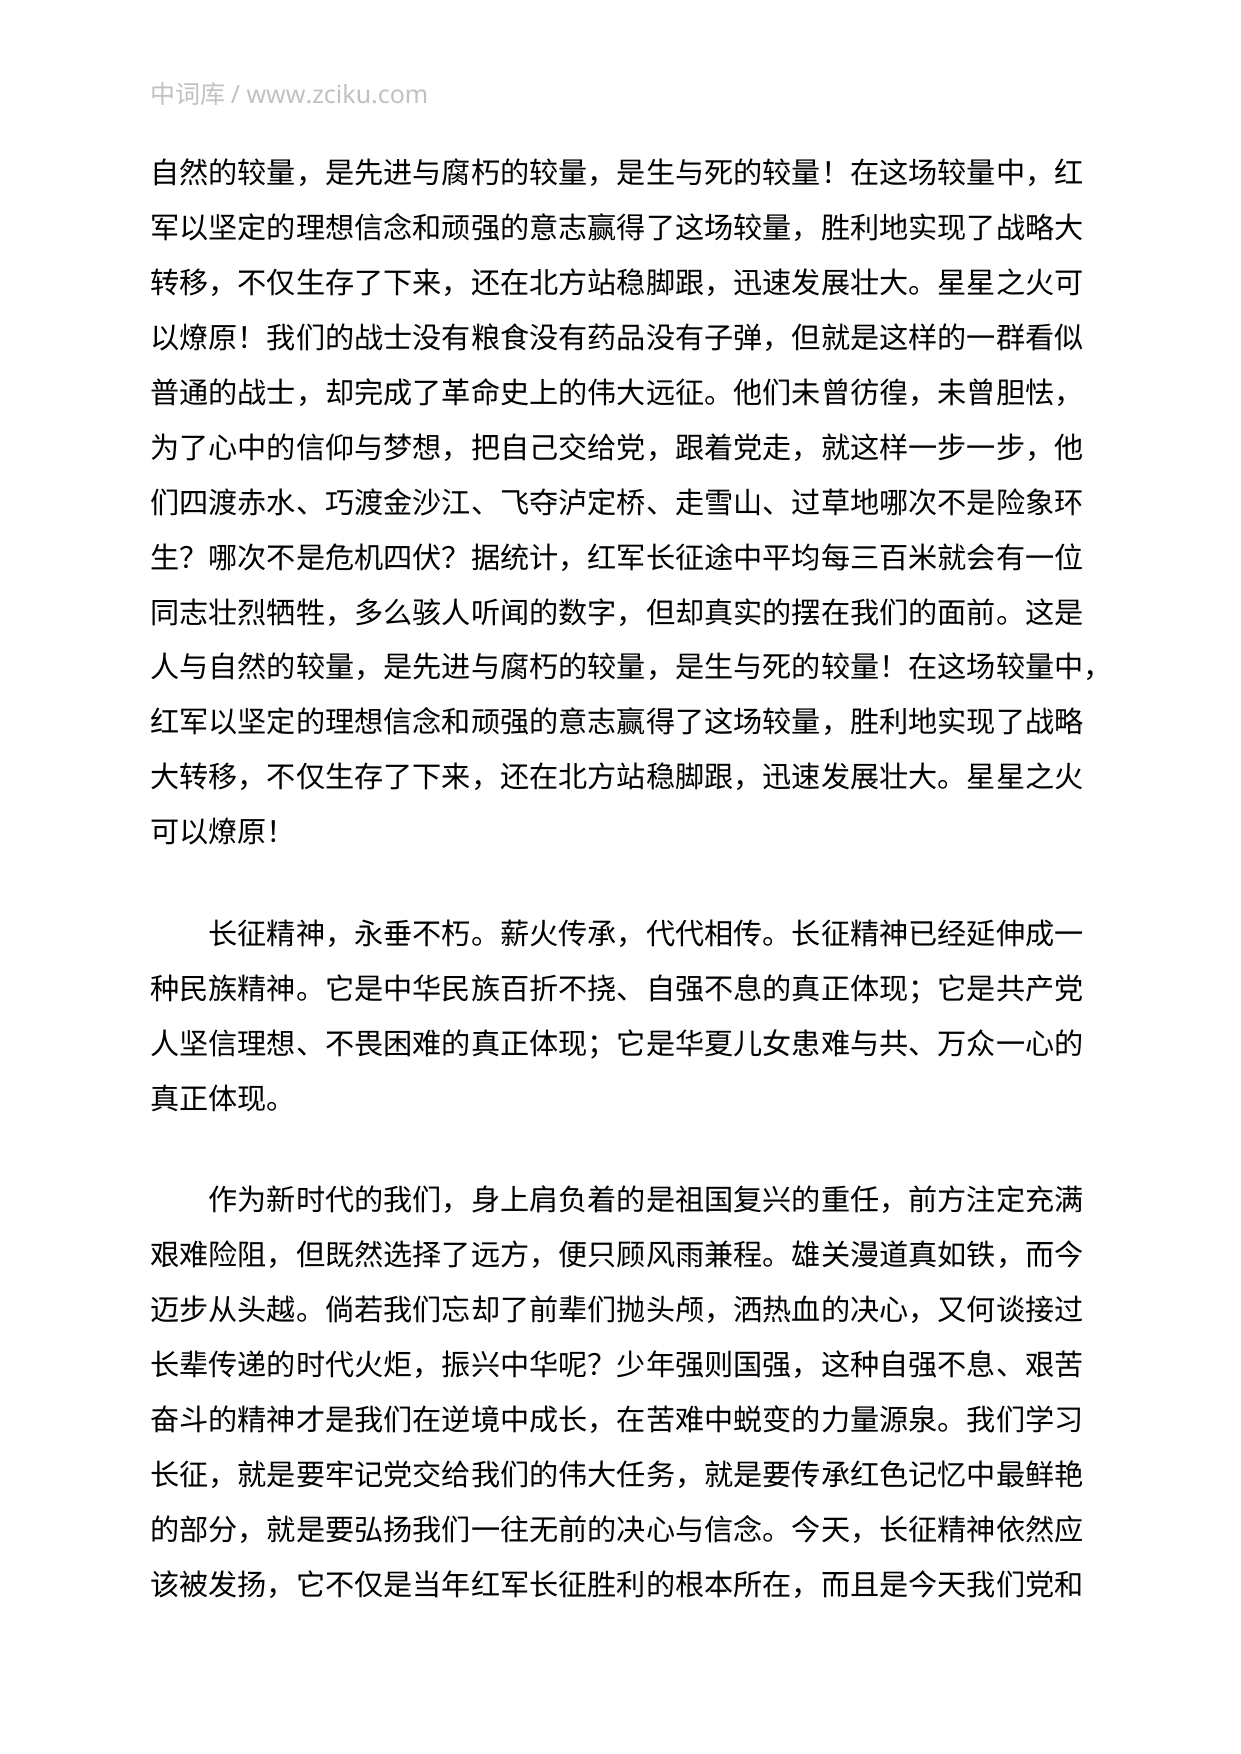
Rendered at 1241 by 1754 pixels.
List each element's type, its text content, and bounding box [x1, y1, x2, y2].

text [150, 150, 1090, 851]
text 长征精神，永垂不朽。薪火传承，代代相传。长征精神已经延伸成一种民族精神。它是中华民族百折不挠、自强不息的真正体现；它是共产党人坚信理想、不畏困难的真正体现；它是华夏儿女患难与共、万众一心的真正体现。 [150, 911, 1090, 1117]
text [150, 1177, 1090, 1603]
